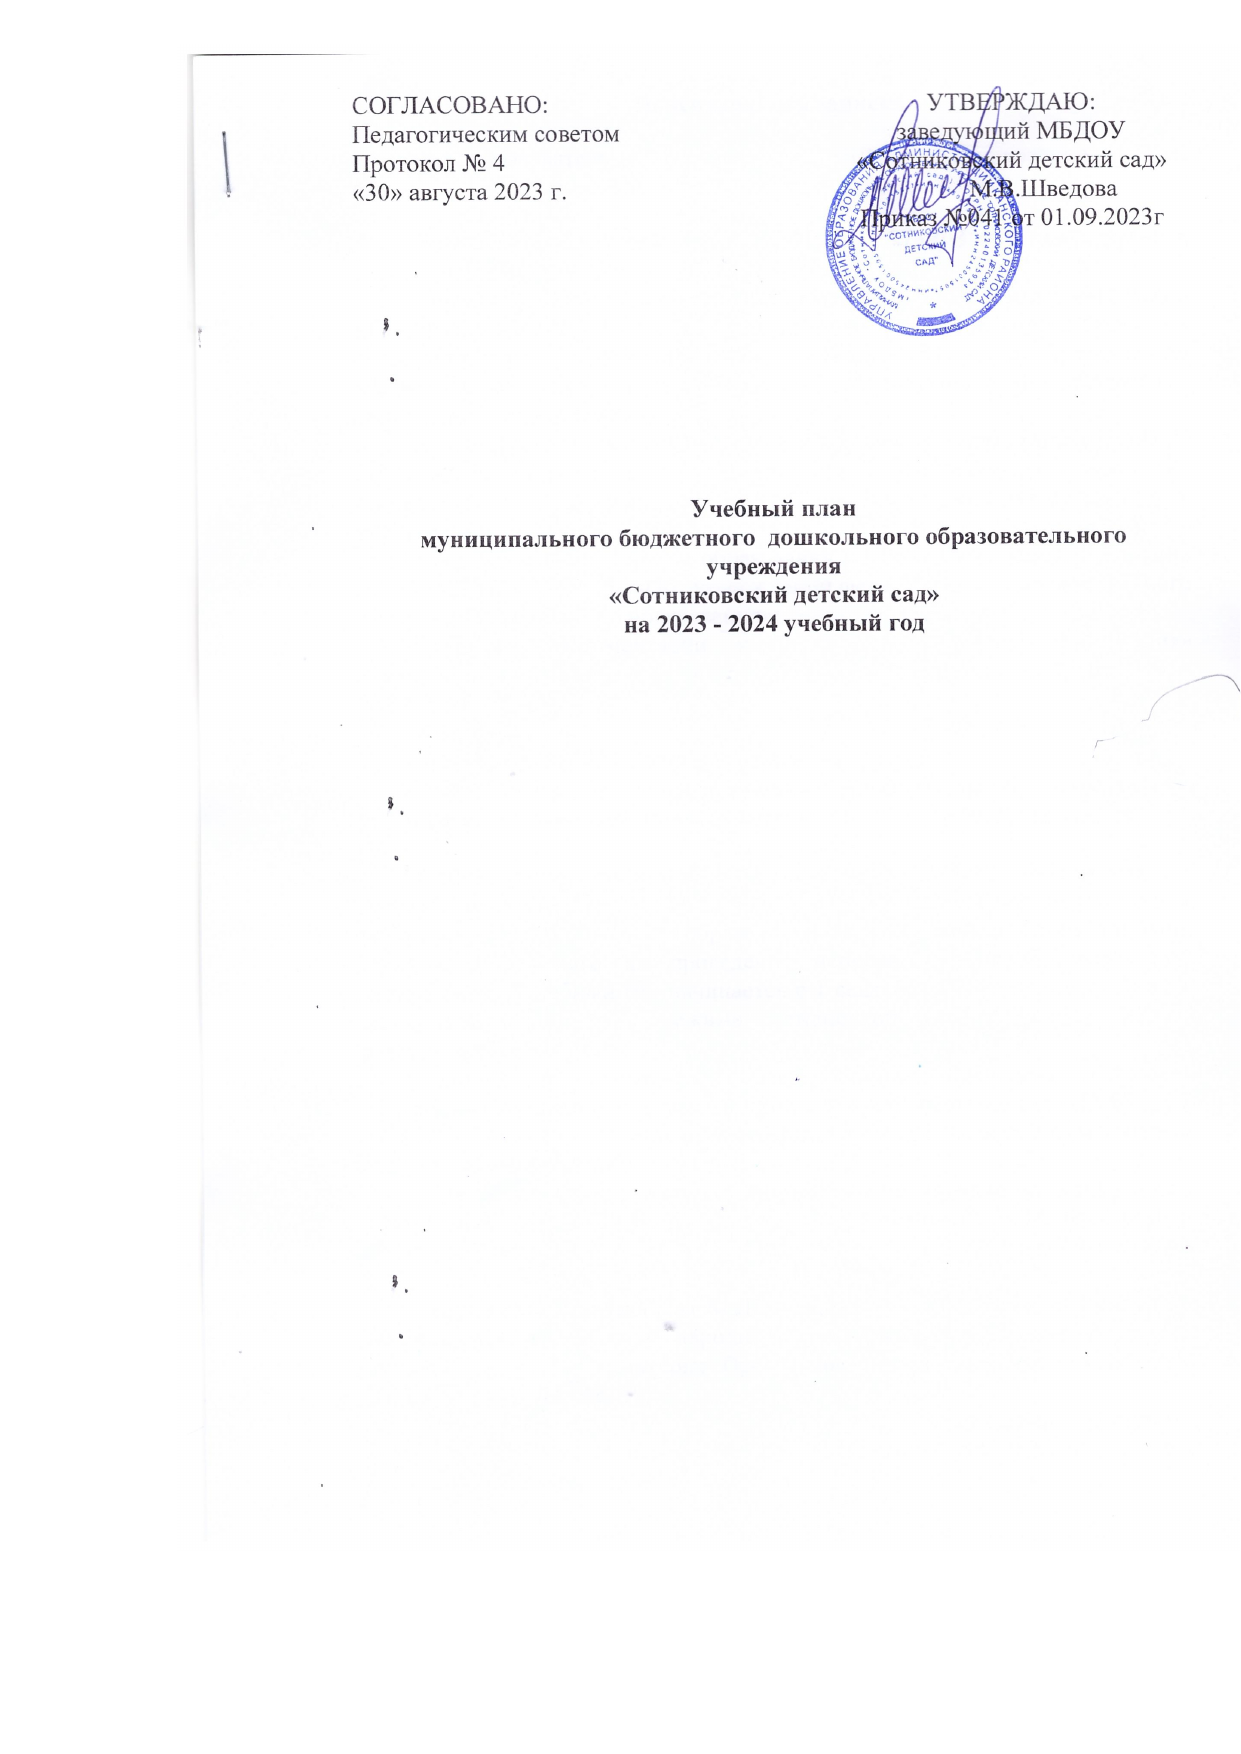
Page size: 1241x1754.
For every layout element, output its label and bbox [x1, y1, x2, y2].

picture [177, 44, 1241, 1551]
